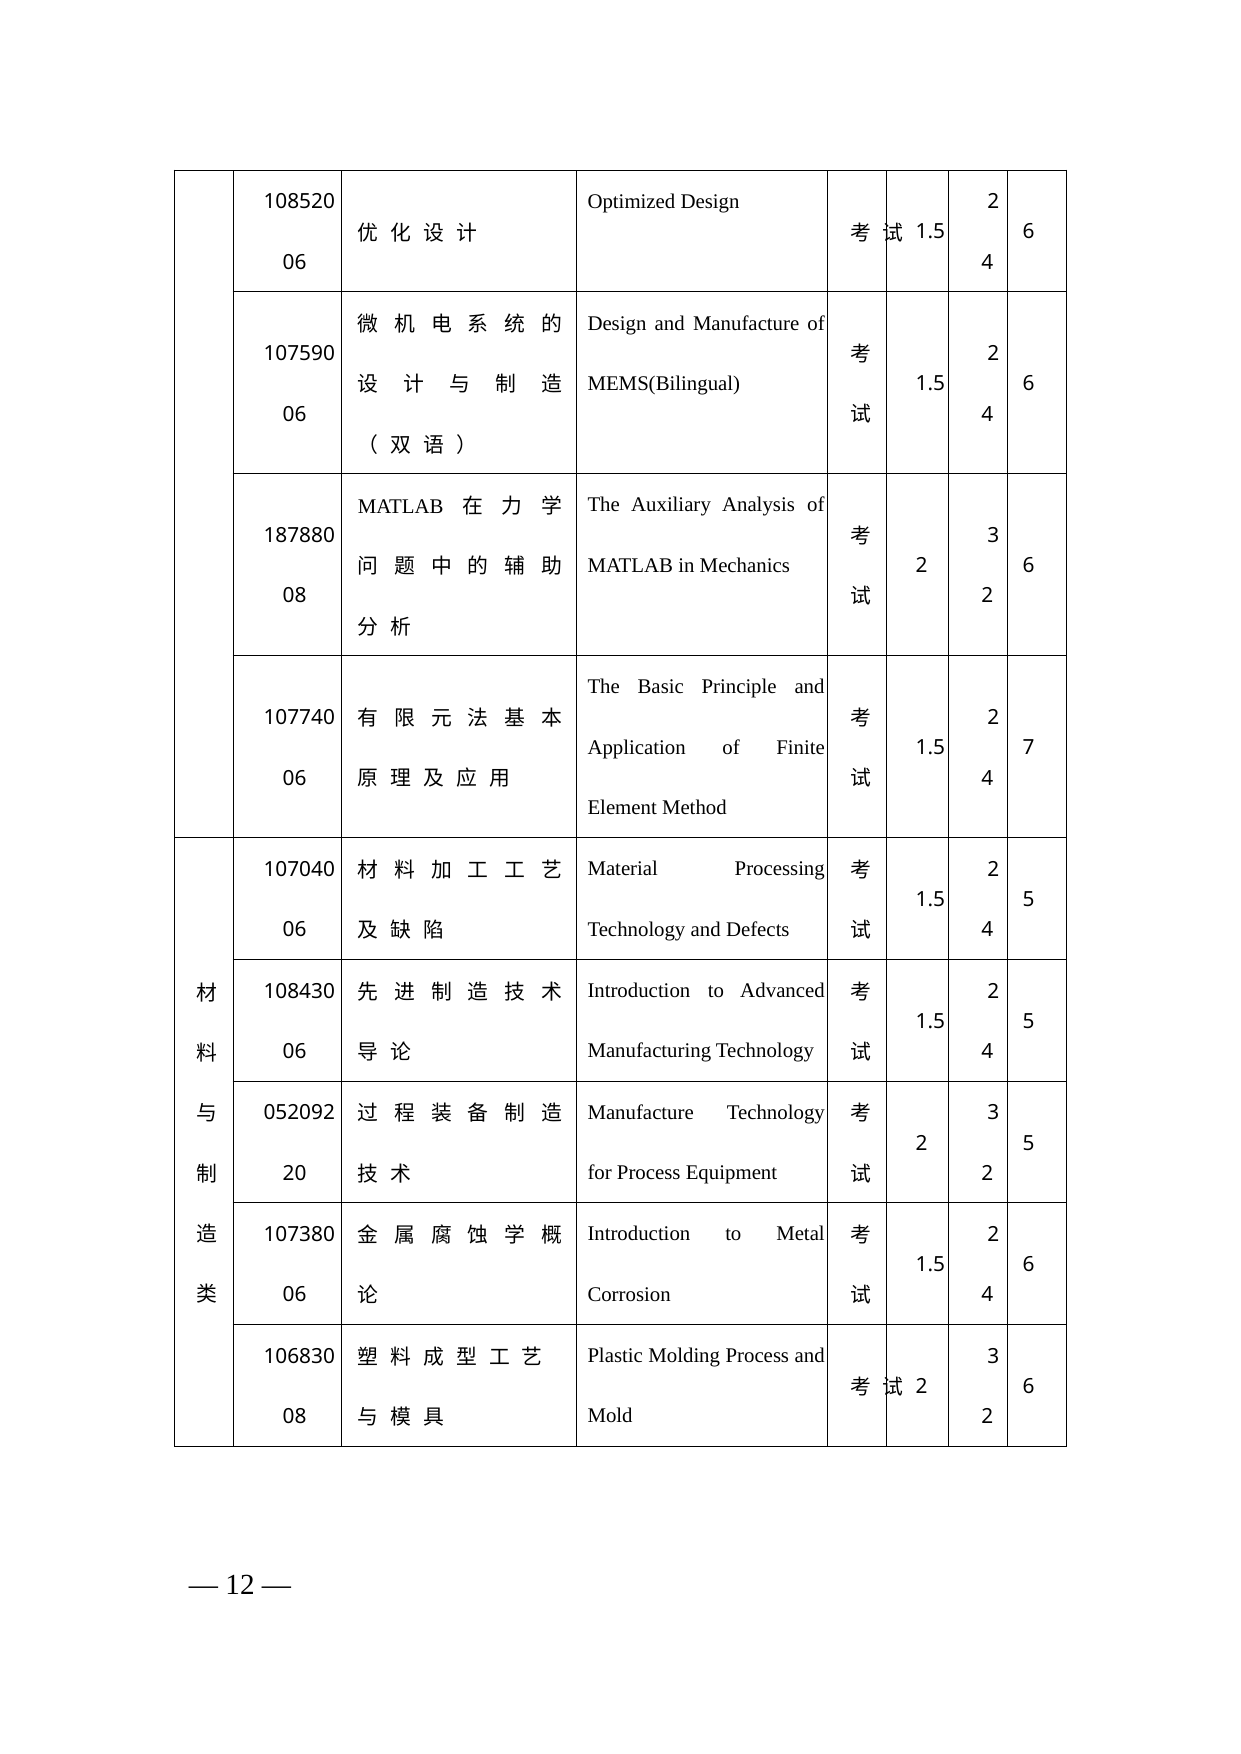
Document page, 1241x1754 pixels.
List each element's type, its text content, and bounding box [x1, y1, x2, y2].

table_cell 24 [949, 1203, 1007, 1324]
table_cell 考试 [828, 474, 886, 655]
table_cell 2 [887, 1325, 948, 1446]
table_cell 1.5 [887, 960, 948, 1081]
table_cell 考试 [828, 1325, 886, 1446]
table_cell 有限元法基本原理及应用 [342, 656, 576, 837]
table_cell 1.5 [887, 838, 948, 959]
table_cell 18788008 [234, 474, 341, 655]
table_cell 1.5 [887, 292, 948, 473]
table_cell Manufacture Technology for Process Equipment [577, 1082, 827, 1202]
table_cell 24 [949, 838, 1007, 959]
table_cell 32 [949, 1325, 1007, 1446]
table_cell 2 [887, 474, 948, 655]
table_cell 考试 [828, 292, 886, 473]
table_cell 5 [1008, 838, 1066, 959]
table_cell 先进制造技术导论 [342, 960, 576, 1081]
table_cell 5 [1008, 1082, 1066, 1202]
table_cell 考试 [828, 1203, 886, 1324]
table_cell Introduction to Advanced Manufacturing Technology [577, 960, 827, 1081]
table_cell Optimized Design [577, 171, 827, 291]
table_cell 10843006 [234, 960, 341, 1081]
table_cell 6 [1008, 292, 1066, 473]
table_cell 6 [1008, 171, 1066, 291]
table_cell 1.5 [887, 656, 948, 837]
table_cell 考试 [828, 838, 886, 959]
table_cell 7 [1008, 656, 1066, 837]
table_cell 24 [949, 171, 1007, 291]
table_cell MATLAB在力学问题中的辅助分析 [342, 474, 576, 655]
table_cell 塑料成型工艺与模具 [342, 1325, 576, 1446]
table_cell 6 [1008, 1203, 1066, 1324]
table_cell Introduction to Metal Corrosion [577, 1203, 827, 1324]
table_cell 10774006 [234, 656, 341, 837]
table_cell 考试 [828, 656, 886, 837]
table_cell 10704006 [234, 838, 341, 959]
table_cell 24 [949, 292, 1007, 473]
table_cell 材料加工工艺及缺陷 [342, 838, 576, 959]
table_cell 10852006 [234, 171, 341, 291]
table_cell 24 [949, 656, 1007, 837]
table_cell 6 [1008, 474, 1066, 655]
table_cell 10683008 [234, 1325, 341, 1446]
table_cell 6 [1008, 1325, 1066, 1446]
table_cell 金属腐蚀学概论 [342, 1203, 576, 1324]
table_cell 10759006 [234, 292, 341, 473]
table_cell Plastic Molding Process and Mold [577, 1325, 827, 1446]
table_cell 优化设计 [342, 171, 576, 291]
table_cell 考试 [828, 960, 886, 1081]
table_cell 2 [887, 1082, 948, 1202]
table_cell 1.5 [887, 1203, 948, 1324]
table_cell Design and Manufacture of MEMS(Bilingual) [577, 292, 827, 473]
table_cell 05209220 [234, 1082, 341, 1202]
table_cell 32 [949, 1082, 1007, 1202]
table_cell The Auxiliary Analysis of MATLAB in Mechanics [577, 474, 827, 655]
table_cell 材料与制造类 [175, 838, 233, 1446]
table_cell 10738006 [234, 1203, 341, 1324]
table_cell 过程装备制造技术 [342, 1082, 576, 1202]
table_cell 5 [1008, 960, 1066, 1081]
table_cell The Basic Principle and Application of Finite Element Method [577, 656, 827, 837]
table_cell 24 [949, 960, 1007, 1081]
table_cell 32 [949, 474, 1007, 655]
table_cell 1.5 [887, 171, 948, 291]
table_cell 微机电系统的设计与制造（双语） [342, 292, 576, 473]
table_cell 考试 [828, 171, 886, 291]
table_cell 考试 [828, 1082, 886, 1202]
table_cell Material Processing Technology and Defects [577, 838, 827, 959]
